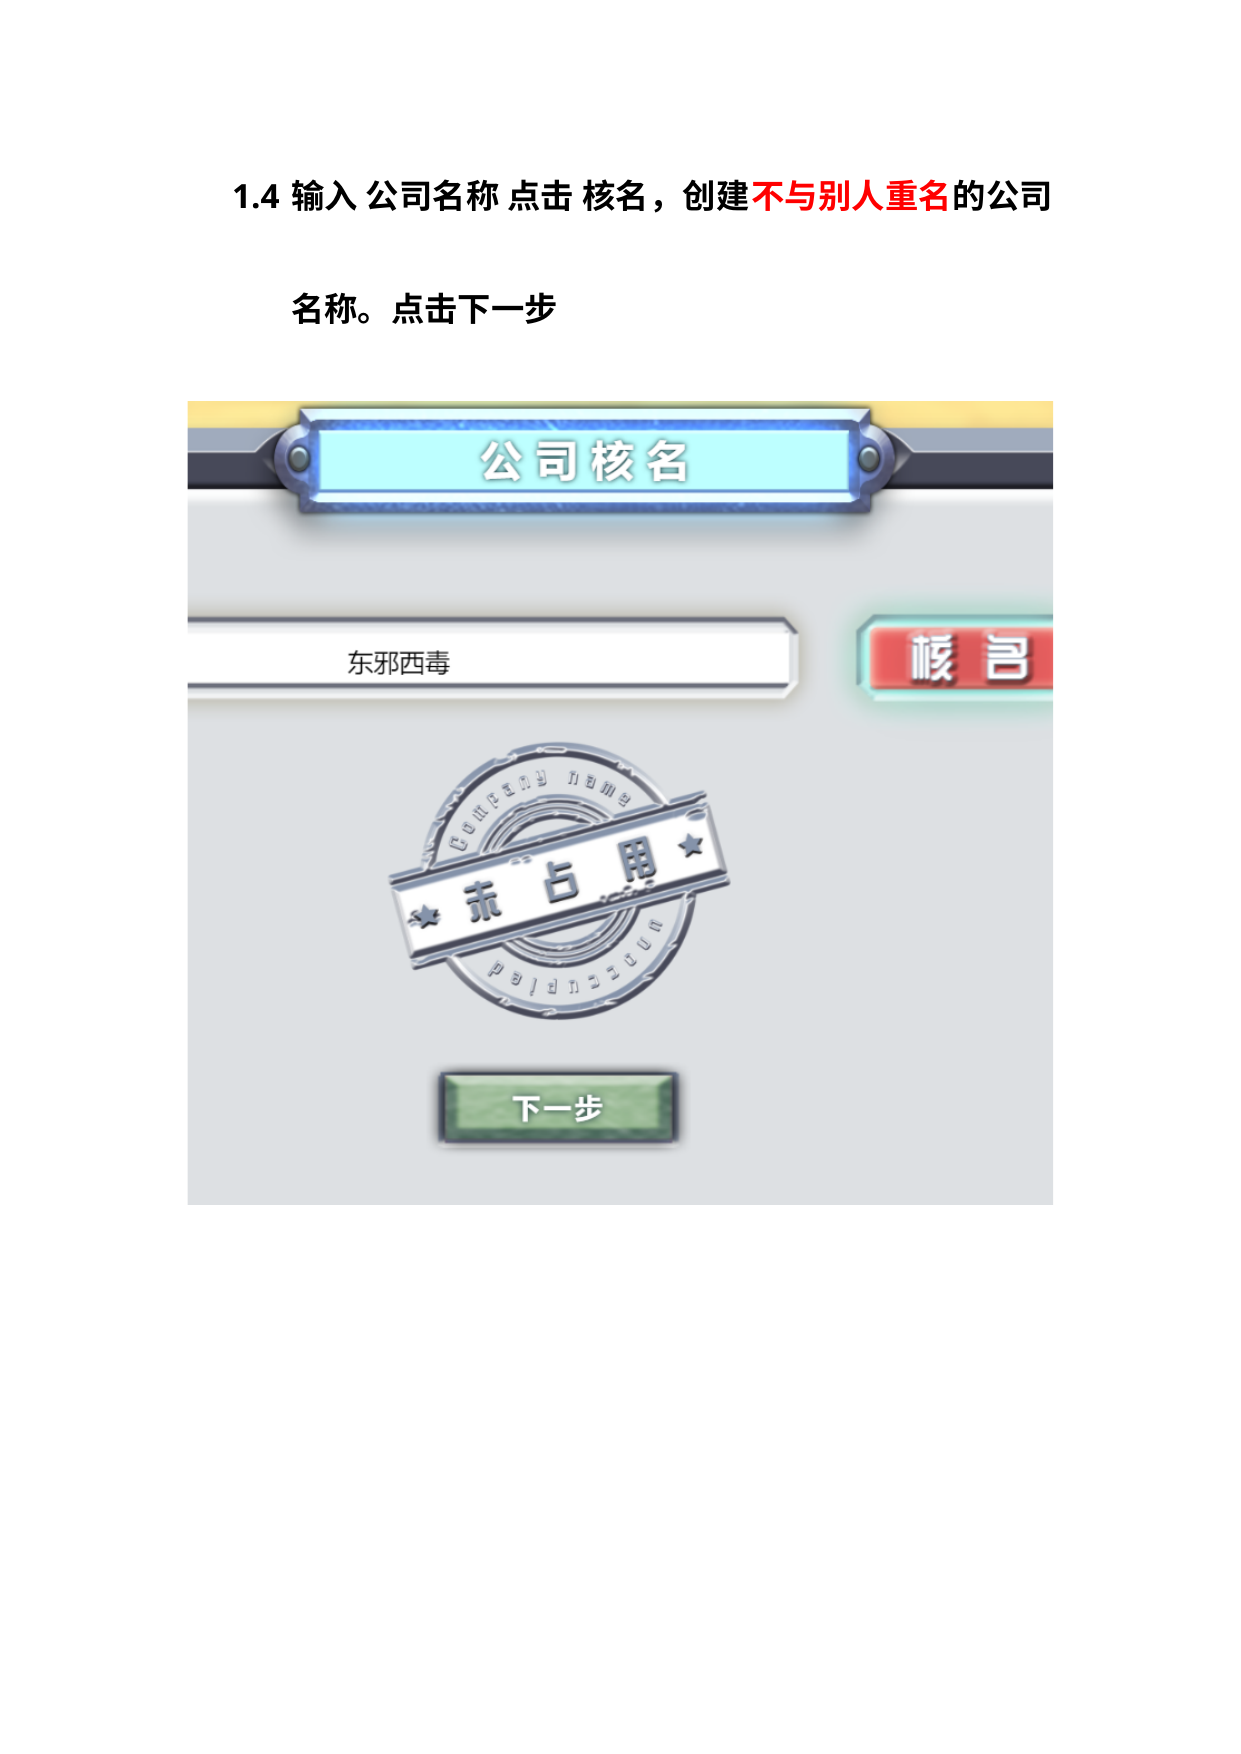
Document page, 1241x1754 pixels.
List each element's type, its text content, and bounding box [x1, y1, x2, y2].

subtitle 输入 公司名称 点击 核名，创建不与别人重名的公司名称。点击下一步 [232, 162, 1053, 339]
picture [187, 401, 1054, 1205]
